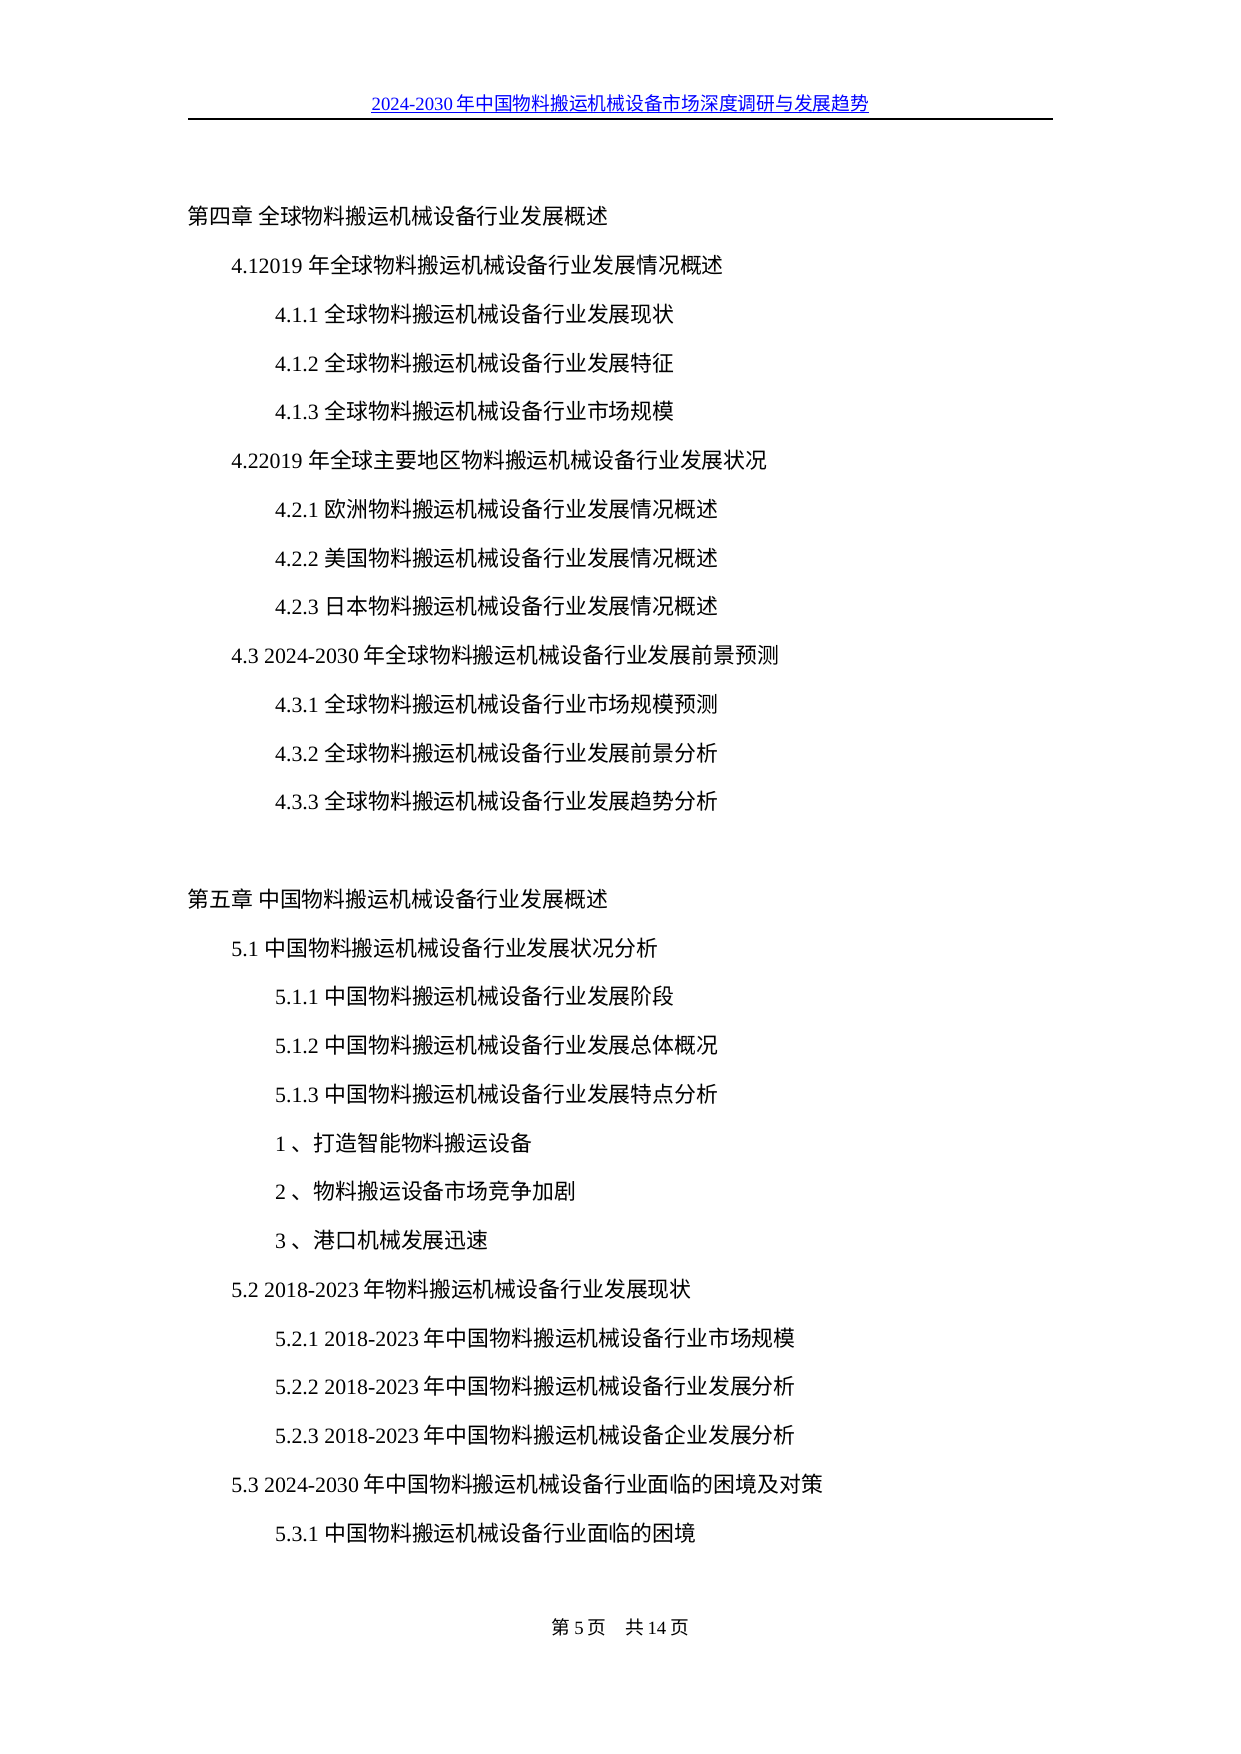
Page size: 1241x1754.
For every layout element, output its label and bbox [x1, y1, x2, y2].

text [187, 150, 1053, 1548]
